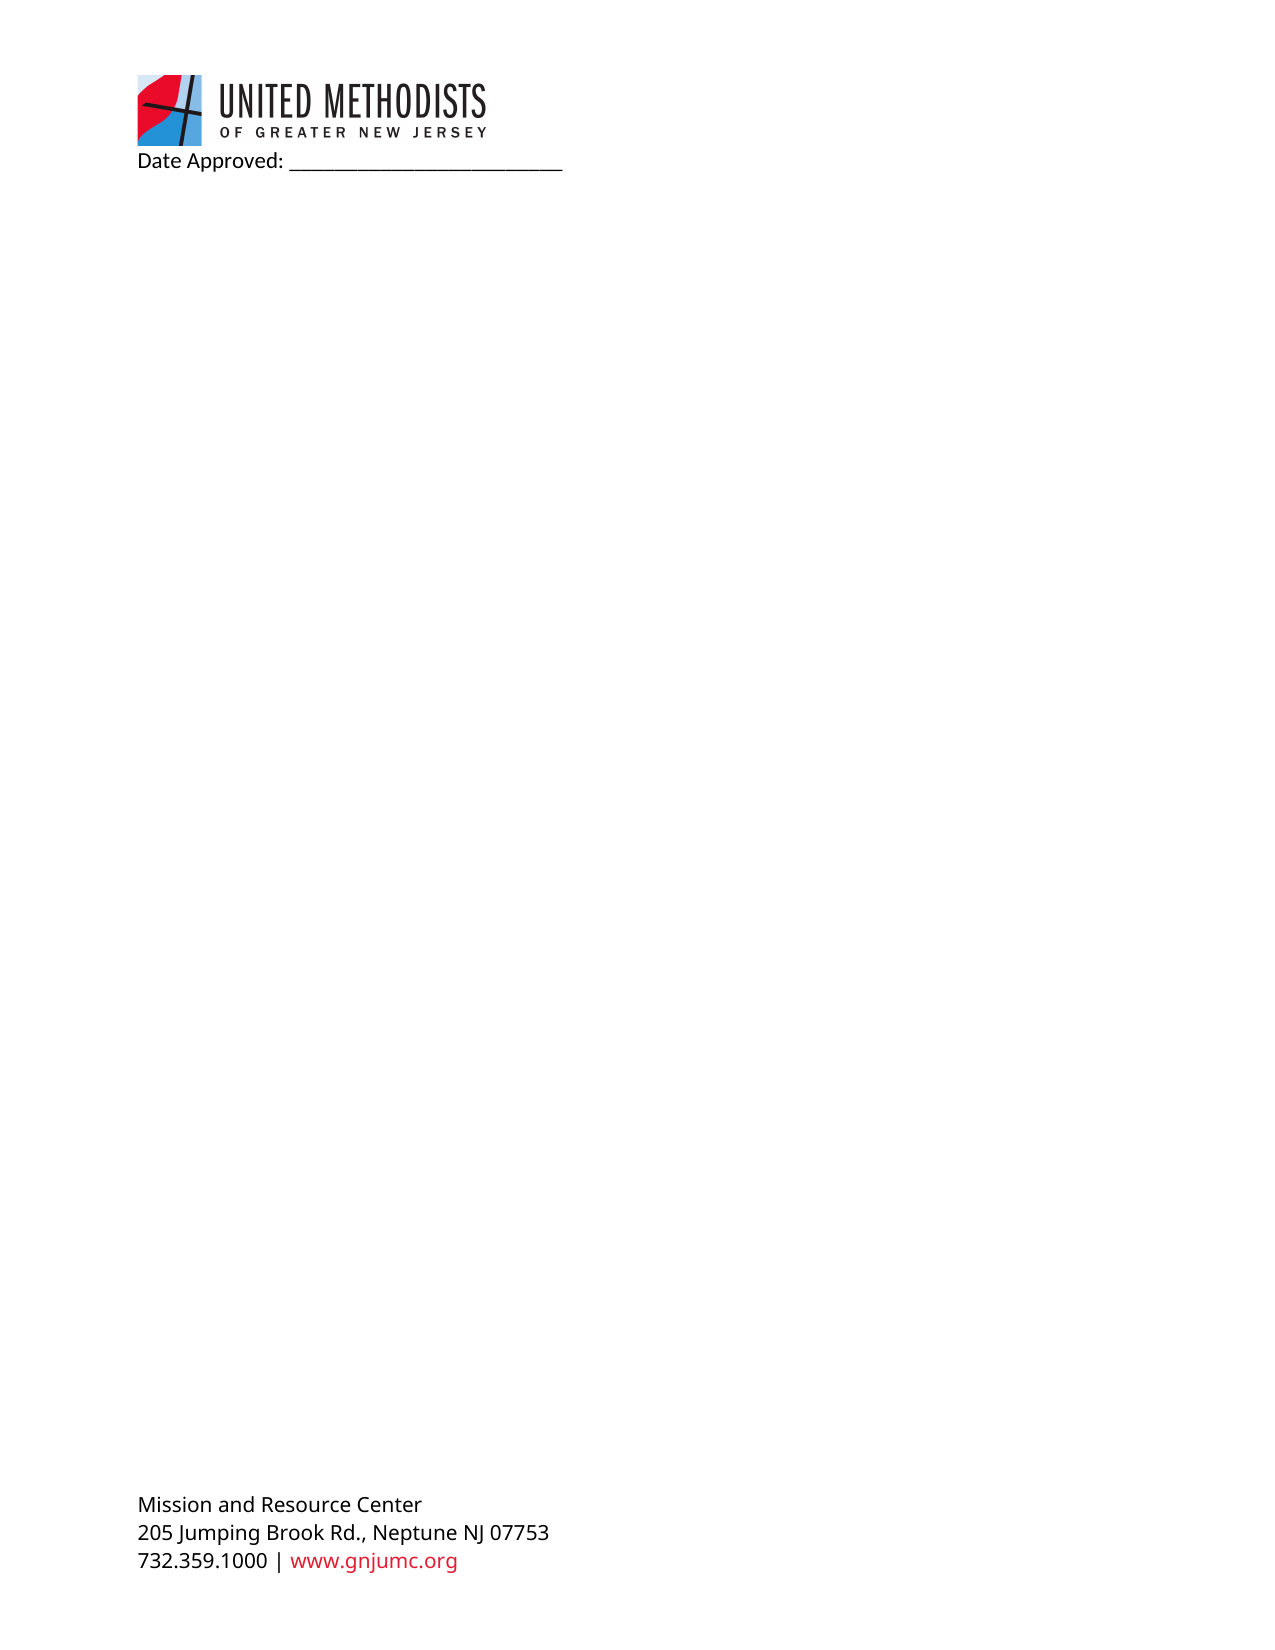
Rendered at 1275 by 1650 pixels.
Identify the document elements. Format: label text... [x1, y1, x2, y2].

text Date Approved: ________________________ [137, 146, 1137, 174]
picture [137, 75, 486, 146]
